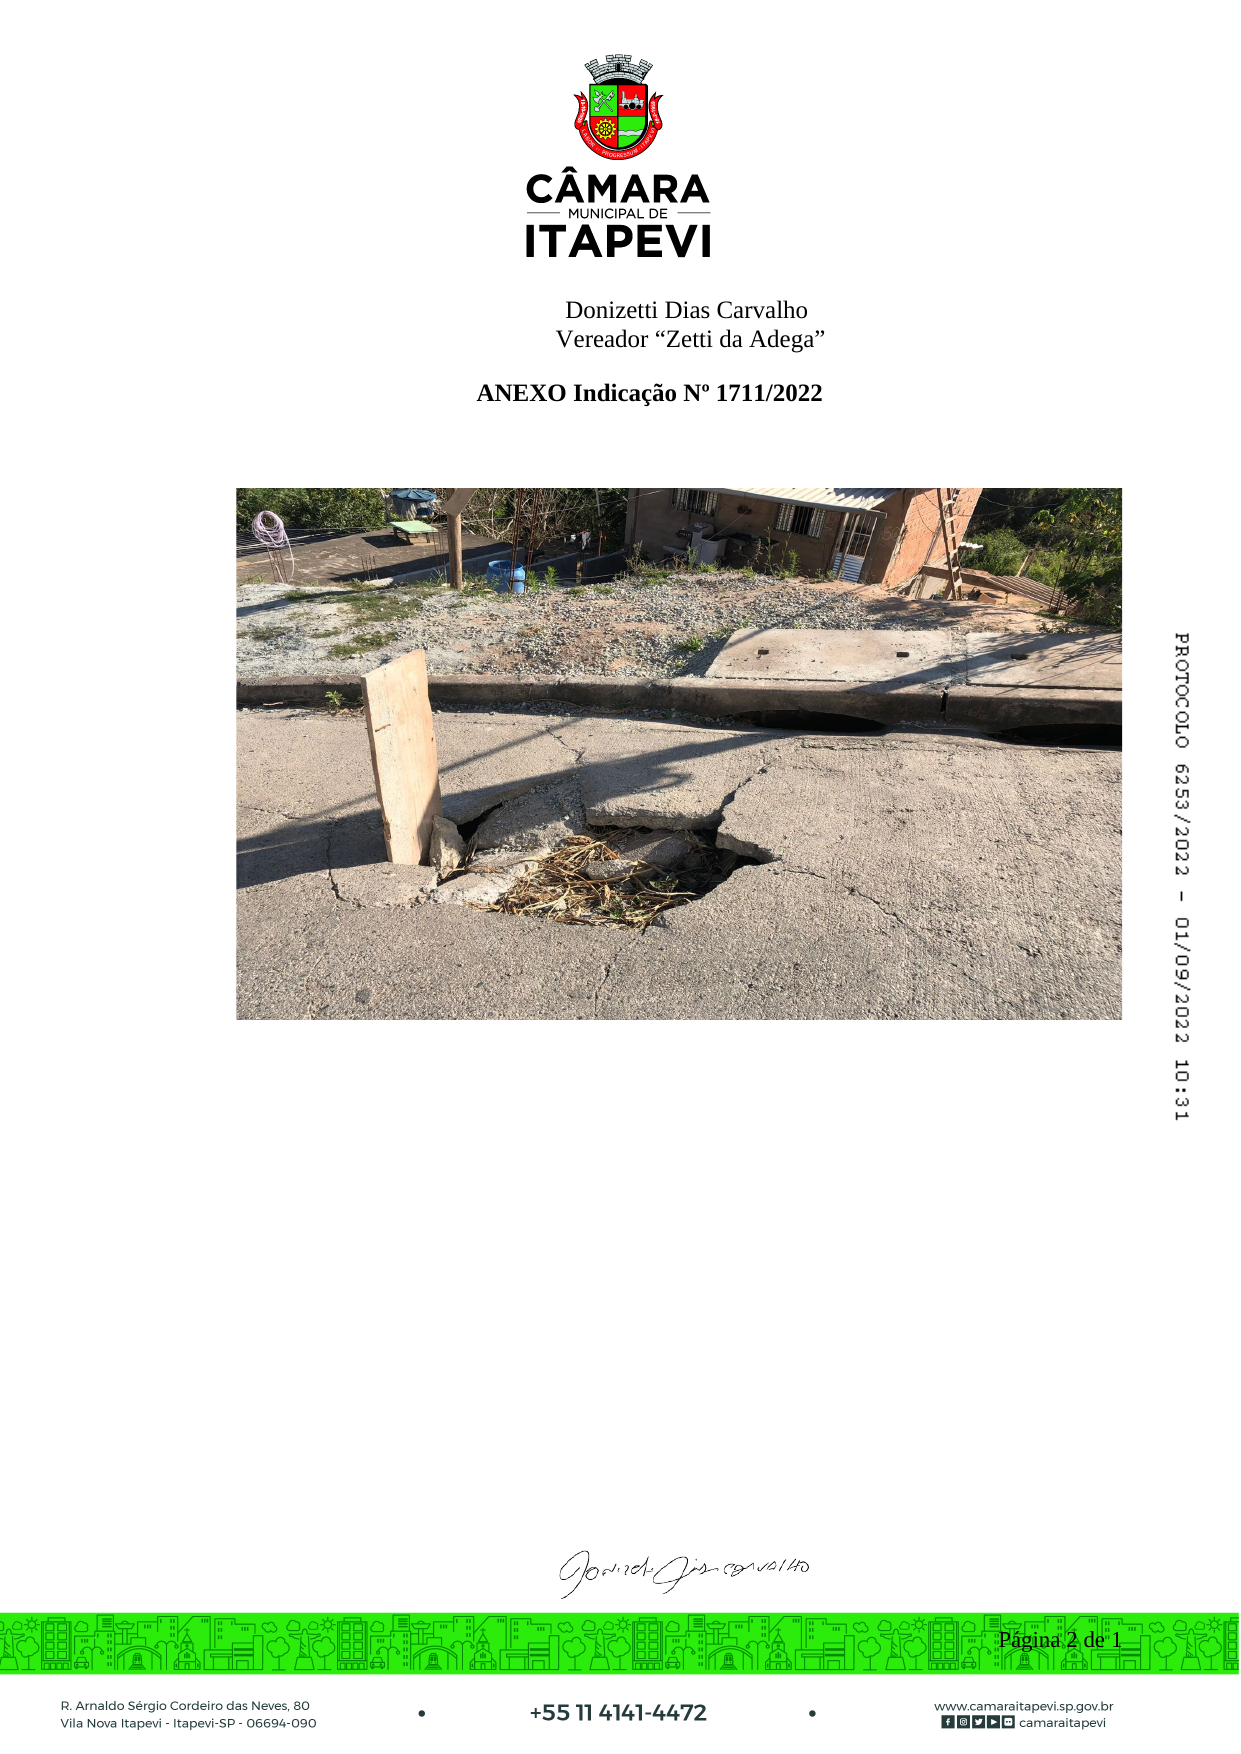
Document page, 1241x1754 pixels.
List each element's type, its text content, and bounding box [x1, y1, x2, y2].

text Donizetti Dias Carvalho [177, 295, 1122, 324]
text Vereador “Zetti da Adega” [177, 324, 1122, 353]
text ANEXO Indicação Nº 1711/2022 [177, 378, 1122, 407]
picture [0, 0, 1239, 1754]
